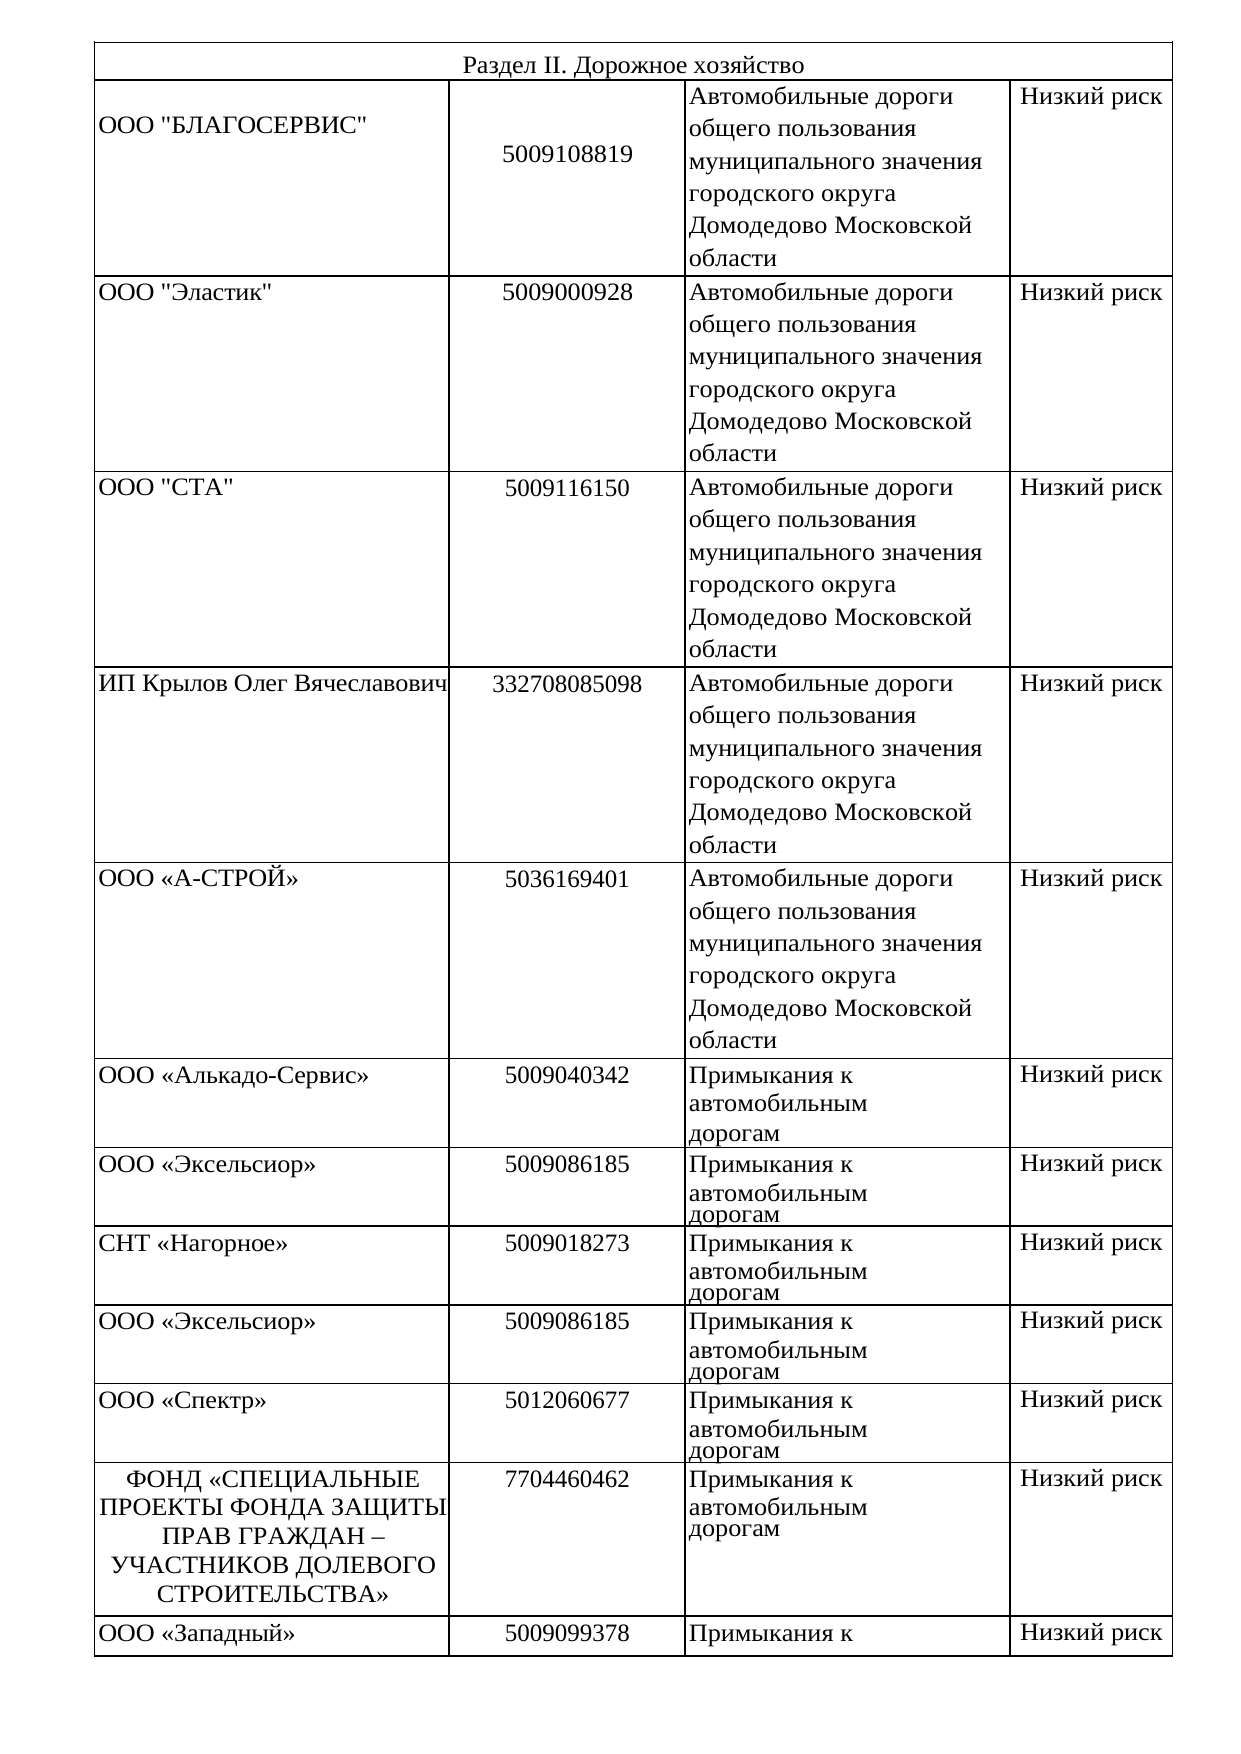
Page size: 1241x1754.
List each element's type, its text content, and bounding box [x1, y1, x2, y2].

table_cell ООО «Алькадо-Сервис» [95, 1059, 448, 1147]
table_cell ООО «Западный» [95, 1617, 448, 1655]
table_cell ИП Крылов Олег Вячеславович [95, 668, 448, 862]
table_cell Раздел II. Дорожное хозяйство [95, 43, 1172, 79]
table_cell ФОНД «СПЕЦИАЛЬНЫЕ ПРОЕКТЫ ФОНДА ЗАЩИТЫ ПРАВ ГРАЖДАН – УЧАСТНИКОВ ДОЛЕВОГО СТРОИТЕЛЬСТВА» [95, 1463, 448, 1615]
table_cell Низкий риск [1011, 863, 1172, 1057]
table_cell 7704460462 [450, 1463, 684, 1615]
table_cell 5009116150 [450, 472, 684, 666]
table_cell ООО "БЛАГОСЕРВИС" [95, 81, 448, 275]
table_cell 5009018273 [450, 1227, 684, 1304]
table_cell 5009000928 [450, 277, 684, 471]
table_cell ООО "СТА" [95, 472, 448, 666]
table_cell 5009086185 [450, 1306, 684, 1383]
table_cell Автомобильные дороги общего пользования муниципального значения городского округа Домодедово Московской области [686, 863, 1009, 1057]
table_cell Низкий риск [1011, 81, 1172, 275]
table_cell 5009108819 [450, 81, 684, 275]
table_cell 332708085098 [450, 668, 684, 862]
table_cell ООО «Спектр» [95, 1384, 448, 1461]
table_cell Автомобильные дороги общего пользования муниципального значения городского округа Домодедово Московской области [686, 472, 1009, 666]
table_cell 5012060677 [450, 1384, 684, 1461]
table_cell Низкий риск [1011, 1617, 1172, 1655]
table_cell 5009086185 [450, 1148, 684, 1225]
table_cell Примыкания к автомобильным дорогам [686, 1059, 1009, 1147]
table_cell Примыкания к автомобильным дорогам [686, 1384, 1009, 1461]
table_cell 5009040342 [450, 1059, 684, 1147]
table_cell Низкий риск [1011, 277, 1172, 471]
table_cell Низкий риск [1011, 1384, 1172, 1461]
table_cell Автомобильные дороги общего пользования муниципального значения городского округа Домодедово Московской области [686, 81, 1009, 275]
table_cell Низкий риск [1011, 1306, 1172, 1383]
table_cell Низкий риск [1011, 1227, 1172, 1304]
table_cell Низкий риск [1011, 1463, 1172, 1615]
table_cell Низкий риск [1011, 472, 1172, 666]
table_cell ООО «Эксельсиор» [95, 1148, 448, 1225]
table_cell Автомобильные дороги общего пользования муниципального значения городского округа Домодедово Московской области [686, 668, 1009, 862]
table_cell Примыкания к автомобильным дорогам [686, 1306, 1009, 1383]
table_cell Автомобильные дороги общего пользования муниципального значения городского округа Домодедово Московской области [686, 277, 1009, 471]
table_cell 5009099378 [450, 1617, 684, 1655]
table_cell Примыкания к автомобильным дорогам [686, 1148, 1009, 1225]
table_cell Примыкания к автомобильным дорогам [686, 1227, 1009, 1304]
table_cell ООО "Эластик" [95, 277, 448, 471]
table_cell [686, 1463, 1009, 1615]
table_cell Низкий риск [1011, 1059, 1172, 1147]
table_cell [686, 1617, 1009, 1655]
table_cell ООО «А-СТРОЙ» [95, 863, 448, 1057]
table_cell 5036169401 [450, 863, 684, 1057]
table_cell Низкий риск [1011, 668, 1172, 862]
table_cell СНТ «Нагорное» [95, 1227, 448, 1304]
table_cell Низкий риск [1011, 1148, 1172, 1225]
table_cell ООО «Эксельсиор» [95, 1306, 448, 1383]
